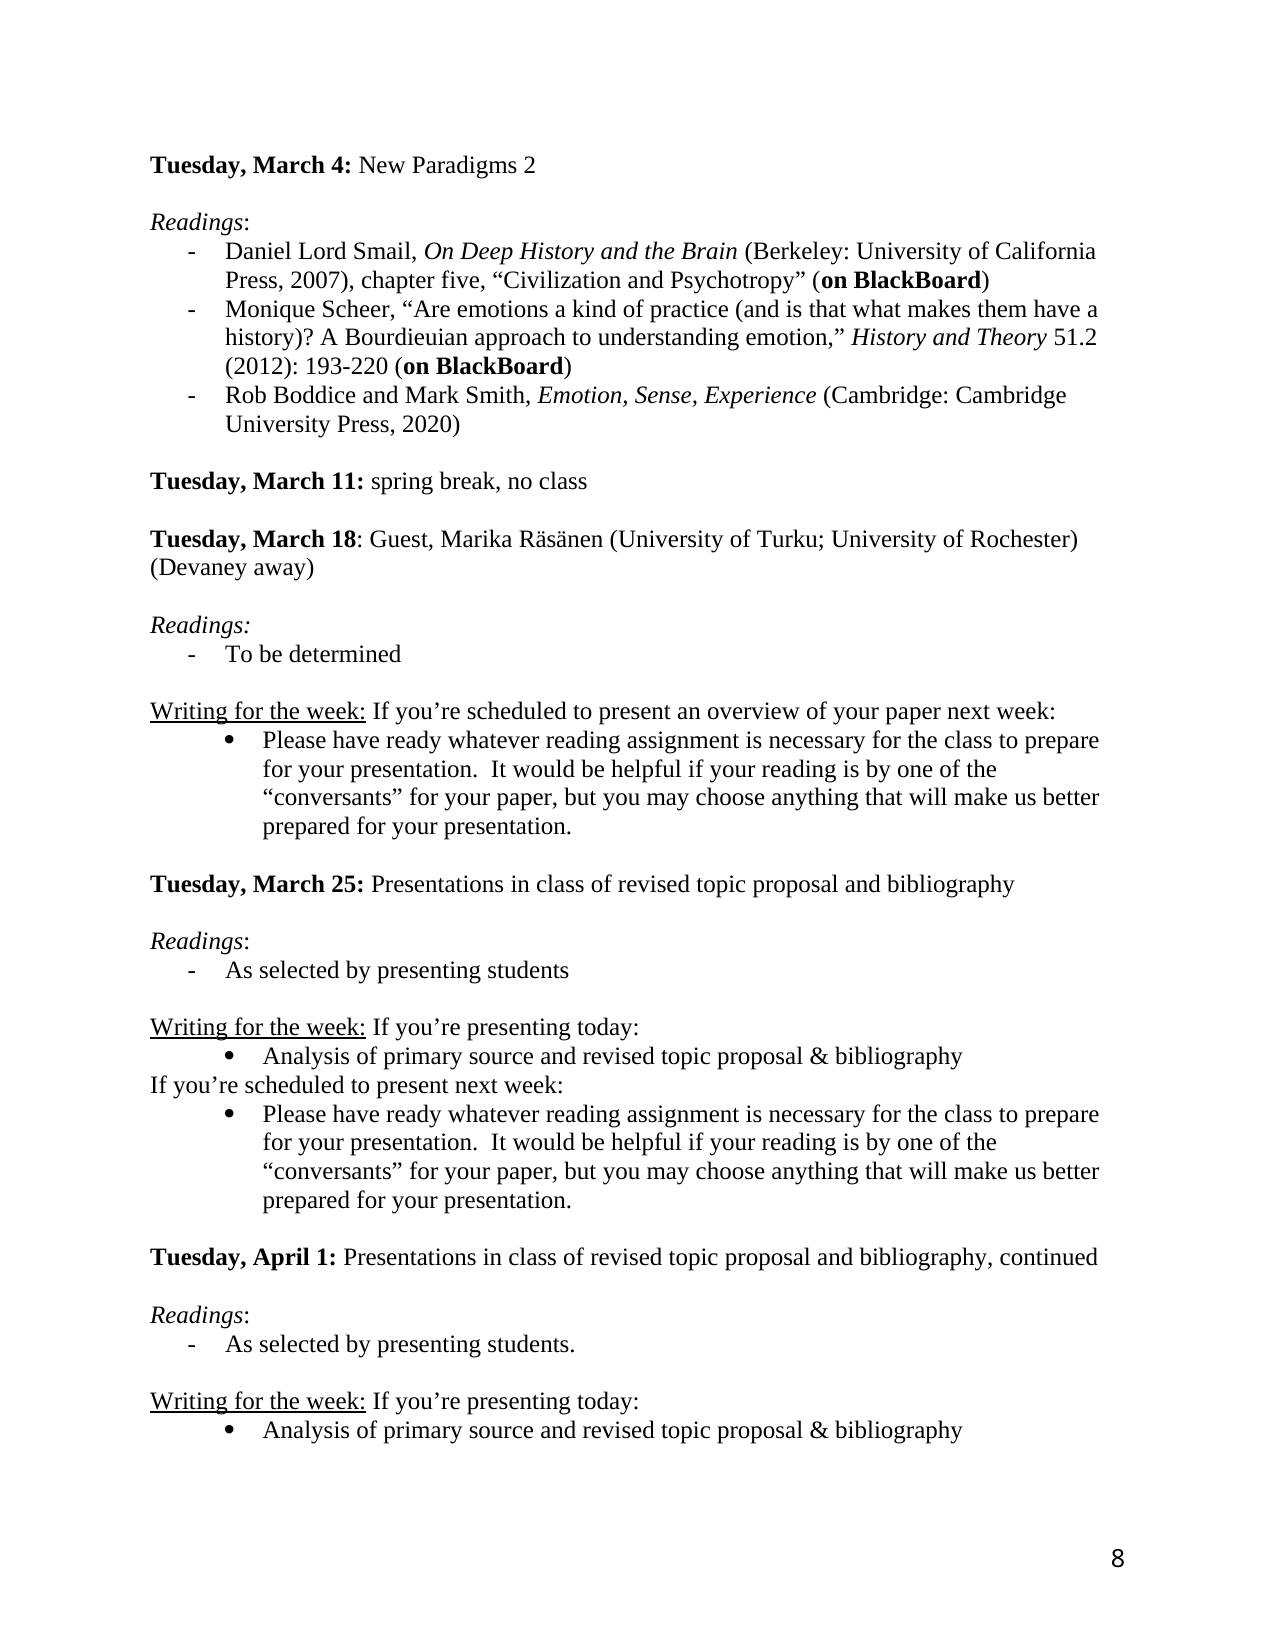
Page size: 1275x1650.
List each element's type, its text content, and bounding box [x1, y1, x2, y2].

text Writing for the week: If you’re presenting today: [150, 1386, 1125, 1415]
text Readings: [150, 1300, 1125, 1329]
text Readings: [150, 610, 1125, 639]
list As selected by presenting students [187, 955, 1125, 984]
text Tuesday, March 4: New Paradigms 2 [150, 150, 1125, 179]
list Daniel Lord Smail, On Deep History and the Brain (Berkeley: University of California Press, 2007), chapter five, “Civilization and Psychotropy” (on BlackBoard) [187, 236, 1125, 294]
list As selected by presenting students. [187, 1329, 1125, 1357]
text Writing for the week: If you’re presenting today: [150, 1012, 1125, 1041]
list To be determined [187, 639, 1125, 667]
text Tuesday, March 25: Presentations in class of revised topic proposal and bibliography [150, 869, 1125, 897]
text If you’re scheduled to present next week: [150, 1070, 1125, 1099]
list Analysis of primary source and revised topic proposal & bibliography [225, 1041, 1125, 1070]
text Tuesday, April 1: Presentations in class of revised topic proposal and bibliography, continued [150, 1242, 1125, 1271]
text Tuesday, March 11: spring break, no class [150, 466, 1125, 495]
text Readings: [150, 926, 1125, 955]
list Monique Scheer, “Are emotions a kind of practice (and is that what makes them have a history)? A Bourdieuian approach to understanding emotion,” History and Theory 51.2 (2012): 193-220 (on BlackBoard) [187, 294, 1125, 380]
text Writing for the week: If you’re scheduled to present an overview of your paper next week: [150, 696, 1125, 725]
list Please have ready whatever reading assignment is necessary for the class to prepare for your presentation. It would be helpful if your reading is by one of the “conversants” for your paper, but you may choose anything that will make us better prepared for your presentation. [225, 725, 1125, 840]
text Readings: [150, 207, 1125, 236]
text Tuesday, March 18: Guest, Marika Räsänen (University of Turku; University of Rochester) (Devaney away) [150, 524, 1125, 581]
list Please have ready whatever reading assignment is necessary for the class to prepare for your presentation. It would be helpful if your reading is by one of the “conversants” for your paper, but you may choose anything that will make us better prepared for your presentation. [225, 1099, 1125, 1214]
list Rob Boddice and Mark Smith, Emotion, Sense, Experience (Cambridge: Cambridge University Press, 2020) [187, 380, 1125, 437]
list Analysis of primary source and revised topic proposal & bibliography [225, 1415, 1125, 1444]
